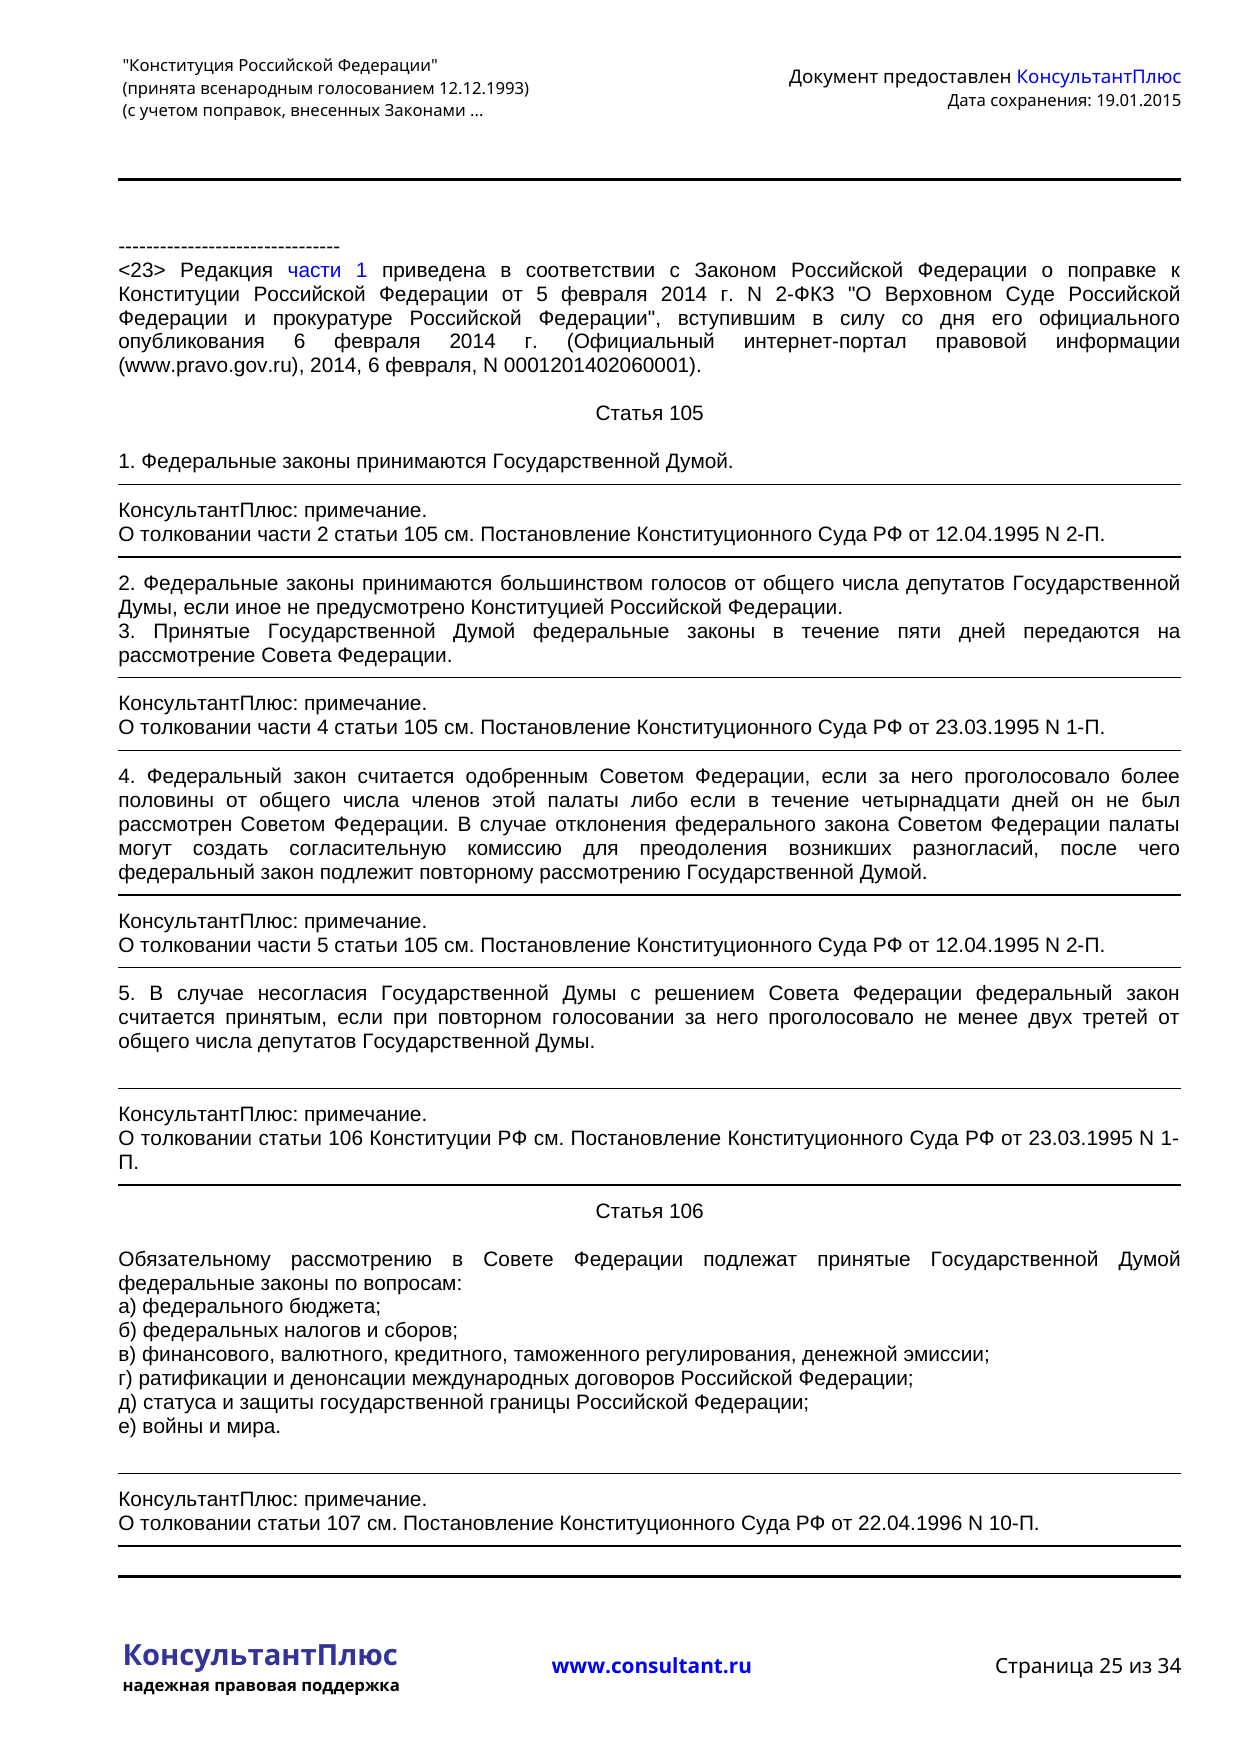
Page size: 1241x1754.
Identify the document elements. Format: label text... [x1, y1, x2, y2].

text -------------------------------- [118, 233, 1181, 257]
text 4. Федеральный закон считается одобренным Советом Федерации, если за него проголосовало более половины от общего числа членов этой палаты либо если в течение четырнадцати дней он не был рассмотрен Советом Федерации. В случае отклонения федерального закона Советом Федерации палаты могут создать согласительную комиссию для преодоления возникших разногласий, после чего федеральный закон подлежит повторному рассмотрению Государственной Думой. [118, 764, 1181, 884]
text Статья 105 [118, 401, 1181, 425]
text О толковании статьи 106 Конституции РФ см. Постановление Конституционного Суда РФ от 23.03.1995 N 1-П. [118, 1126, 1181, 1174]
text Статья 106 [118, 1198, 1181, 1222]
text О толковании статьи 107 см. Постановление Конституционного Суда РФ от 22.04.1996 N 10-П. [118, 1511, 1181, 1535]
text д) статуса и защиты государственной границы Российской Федерации; [118, 1390, 1181, 1414]
text а) федерального бюджета; [118, 1294, 1181, 1318]
text КонсультантПлюс: примечание. [118, 498, 1181, 522]
text 1. Федеральные законы принимаются Государственной Думой. [118, 449, 1181, 473]
text О толковании части 2 статьи 105 см. Постановление Конституционного Суда РФ от 12.04.1995 N 2-П. [118, 522, 1181, 546]
text КонсультантПлюс: примечание. [118, 1102, 1181, 1126]
text в) финансового, валютного, кредитного, таможенного регулирования, денежной эмиссии; [118, 1342, 1181, 1366]
text КонсультантПлюс: примечание. [118, 1487, 1181, 1511]
text 2. Федеральные законы принимаются большинством голосов от общего числа депутатов Государственной Думы, если иное не предусмотрено Конституцией Российской Федерации. [118, 571, 1181, 618]
text е) войны и мира. [118, 1414, 1181, 1438]
text КонсультантПлюс: примечание. [118, 691, 1181, 715]
text 5. В случае несогласия Государственной Думы с решением Совета Федерации федеральный закон считается принятым, если при повторном голосовании за него проголосовало не менее двух третей от общего числа депутатов Государственной Думы. [118, 981, 1181, 1053]
text КонсультантПлюс: примечание. [118, 908, 1181, 932]
text <23> Редакция части 1 приведена в соответствии с Законом Российской Федерации о поправке к Конституции Российской Федерации от 5 февраля 2014 г. N 2-ФКЗ "О Верховном Суде Российской Федерации и прокуратуре Российской Федерации", вступившим в силу со дня его официального опубликования 6 февраля 2014 г. (Официальный интернет-портал правовой информации (www.pravo.gov.ru), 2014, 6 февраля, N 0001201402060001). [118, 257, 1181, 377]
text 3. Принятые Государственной Думой федеральные законы в течение пяти дней передаются на рассмотрение Совета Федерации. [118, 618, 1181, 666]
text г) ратификации и денонсации международных договоров Российской Федерации; [118, 1366, 1181, 1390]
text О толковании части 5 статьи 105 см. Постановление Конституционного Суда РФ от 12.04.1995 N 2-П. [118, 932, 1181, 956]
text Обязательному рассмотрению в Совете Федерации подлежат принятые Государственной Думой федеральные законы по вопросам: [118, 1246, 1181, 1294]
text б) федеральных налогов и сборов; [118, 1318, 1181, 1342]
text О толковании части 4 статьи 105 см. Постановление Конституционного Суда РФ от 23.03.1995 N 1-П. [118, 715, 1181, 739]
